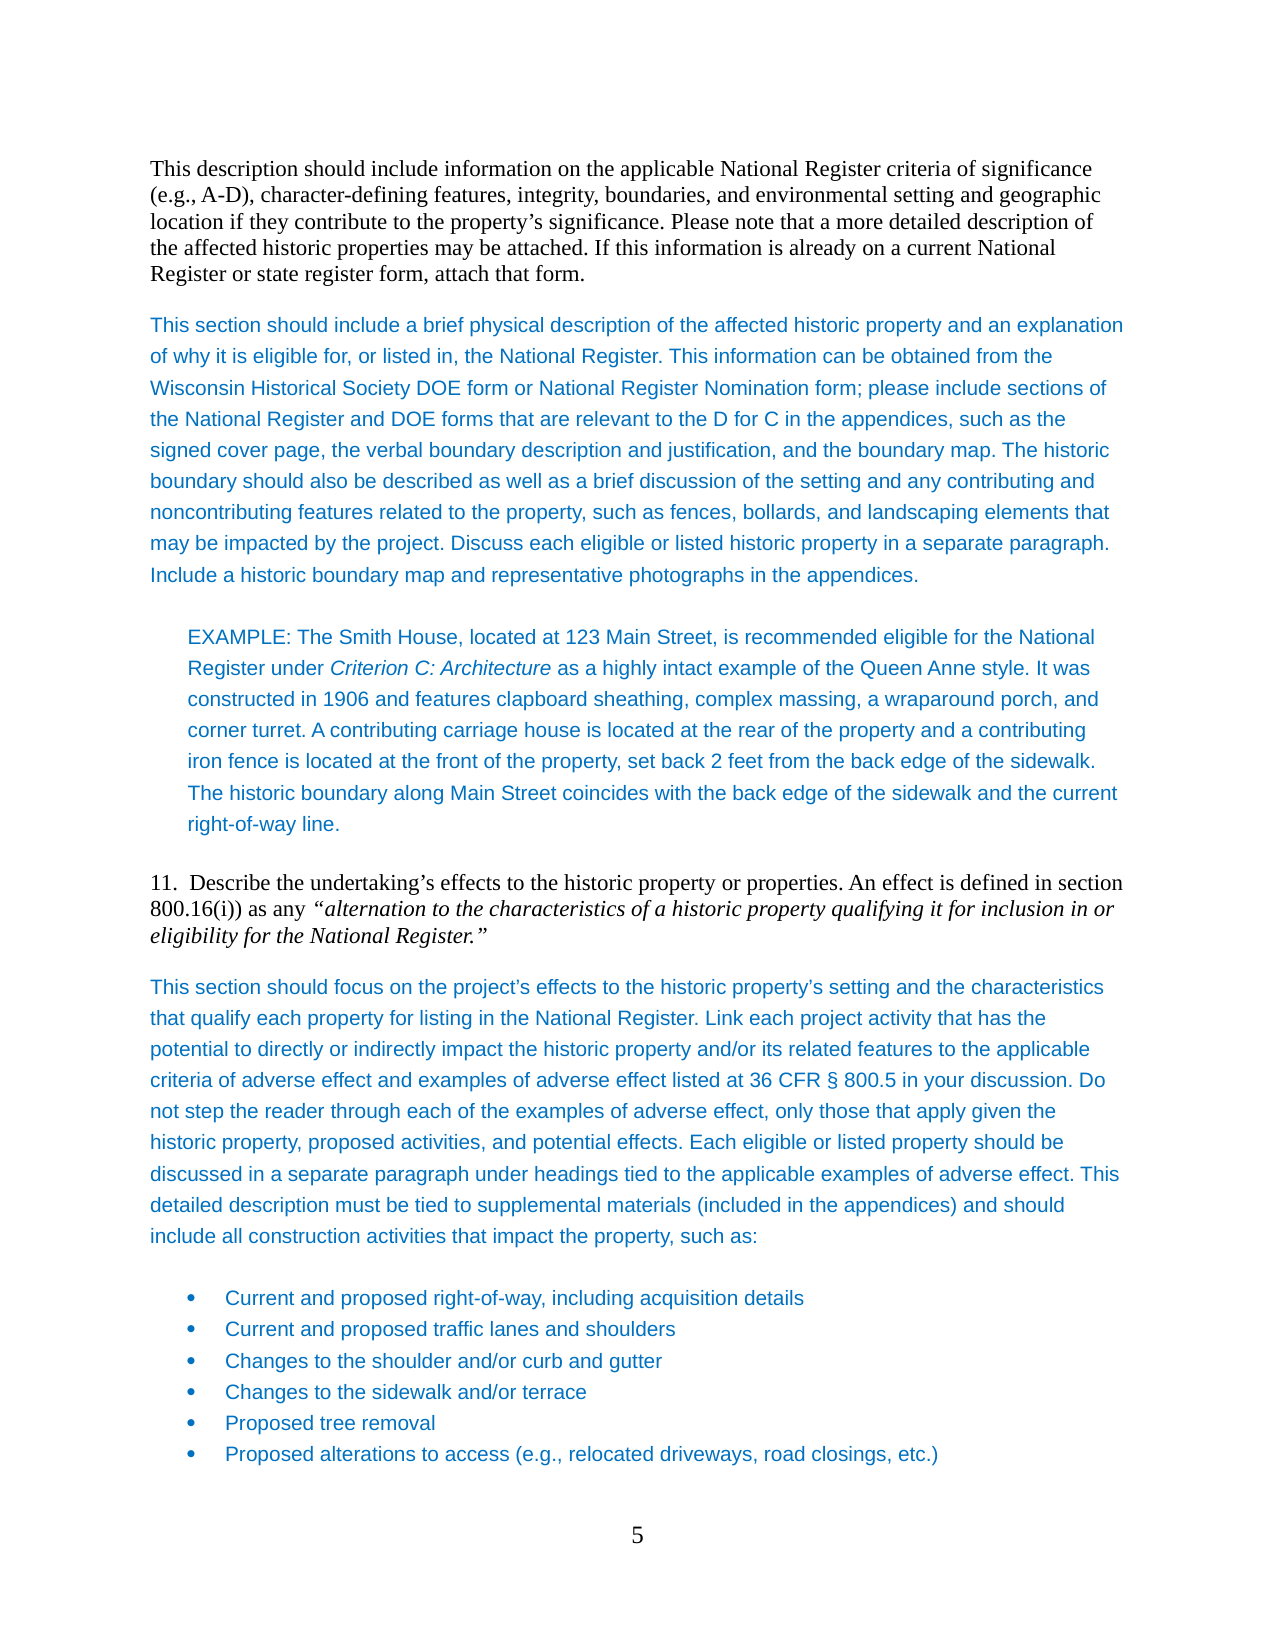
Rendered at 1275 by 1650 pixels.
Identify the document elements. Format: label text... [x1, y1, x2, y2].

text EXAMPLE: The Smith House, located at 123 Main Street, is recommended eligible for the National Register under Criterion C: Architecture as a highly intact example of the Queen Anne style. It was constructed in 1906 and features clapboard sheathing, complex massing, a wraparound porch, and corner turret. A contributing carriage house is located at the rear of the property and a contributing iron fence is located at the front of the property, set back 2 feet from the back edge of the sidewalk. The historic boundary along Main Street coincides with the back edge of the sidewalk and the current right-of-way line. [187, 625, 1125, 836]
list Current and proposed traffic lanes and shoulders [187, 1317, 1125, 1341]
list Proposed alterations to access (e.g., relocated driveways, road closings, etc.) [187, 1442, 1125, 1466]
list Proposed tree removal [187, 1411, 1125, 1435]
list Changes to the sidewalk and/or terrace [187, 1380, 1125, 1404]
list Changes to the shoulder and/or curb and gutter [187, 1348, 1125, 1372]
list 11. Describe the undertaking’s effects to the historic property or properties. An effect is defined in section 800.16(i)) as any “alternation to the characteristics of a historic property qualifying it for inclusion in or eligibility for the National Register.” [150, 869, 1125, 948]
list Current and proposed right-of-way, including acquisition details [187, 1286, 1125, 1310]
text This section should include a brief physical description of the affected historic property and an explanation of why it is eligible for, or listed in, the National Register. This information can be obtained from the Wisconsin Historical Society DOE form or National Register Nomination form; please include sections of the National Register and DOE forms that are relevant to the D for C in the appendices, such as the signed cover page, the verbal boundary description and justification, and the boundary map. The historic boundary should also be described as well as a brief discussion of the setting and any contributing and noncontributing features related to the property, such as fences, bollards, and landscaping elements that may be impacted by the project. Discuss each eligible or listed historic property in a separate paragraph. Include a historic boundary map and representative photographs in the appendices. [150, 313, 1125, 586]
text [150, 155, 1125, 287]
text This section should focus on the project’s effects to the historic property’s setting and the characteristics that qualify each property for listing in the National Register. Link each project activity that has the potential to directly or indirectly impact the historic property and/or its related features to the applicable criteria of adverse effect and examples of adverse effect listed at 36 CFR § 800.5 in your discussion. Do not step the reader through each of the examples of adverse effect, only those that apply given the historic property, proposed activities, and potential effects. Each eligible or listed property should be discussed in a separate paragraph under headings tied to the applicable examples of adverse effect. This detailed description must be tied to supplemental materials (included in the appendices) and should include all construction activities that impact the property, such as: [150, 974, 1125, 1248]
